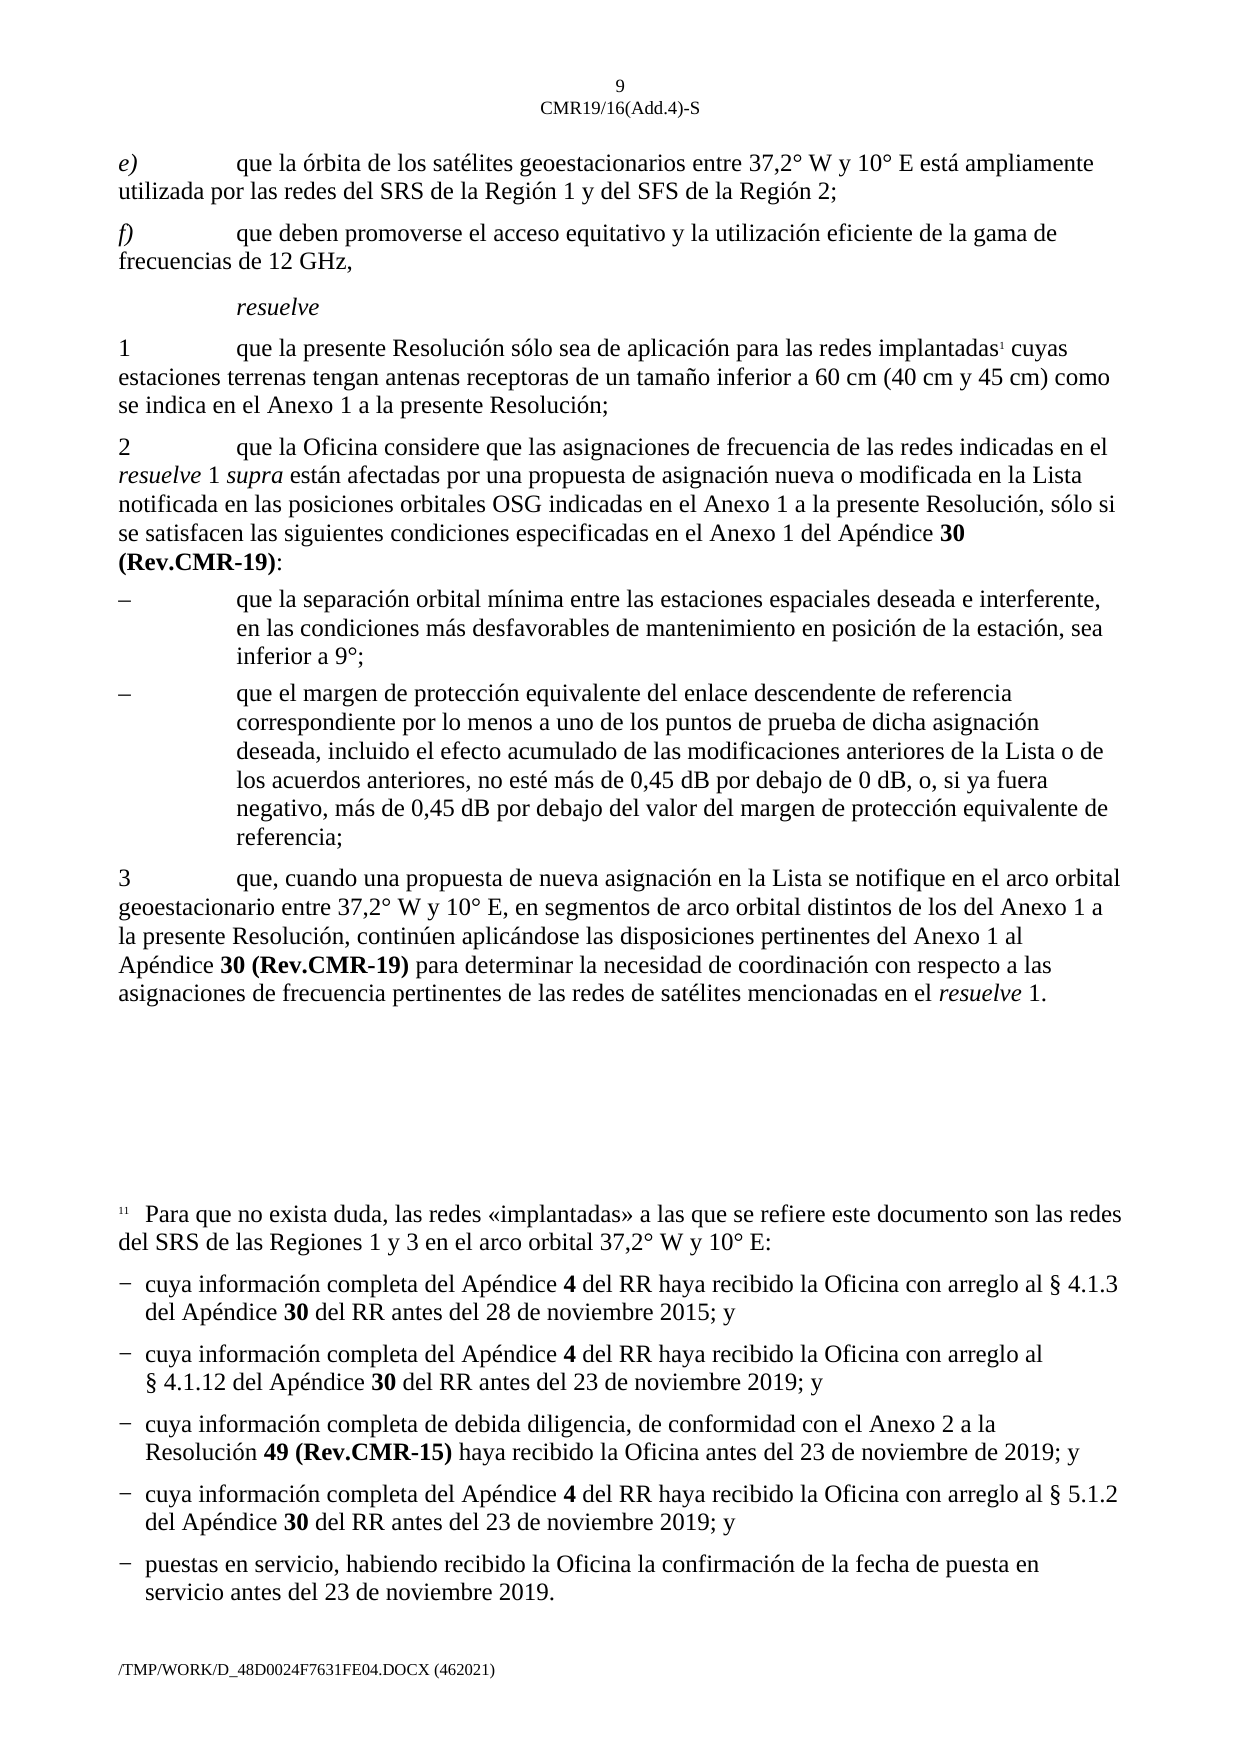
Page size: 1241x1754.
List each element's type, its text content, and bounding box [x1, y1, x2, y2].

text 3 que, cuando una propuesta de nueva asignación en la Lista se notifique en el arco orbital geoestacionario entre 37,2° W y 10° E, en segmentos de arco orbital distintos de los del Anexo 1 a la presente Resolución, continúen aplicándose las disposiciones pertinentes del Anexo 1 al Apéndice 30 (Rev.CMR-19) para determinar la necesidad de coordinación con respecto a las asignaciones de frecuencia pertinentes de las redes de satélites mencionadas en el resuelve 1. [118, 863, 1122, 1007]
text f) que deben promoverse el acceso equitativo y la utilización eficiente de la gama de frecuencias de 12 GHz, [118, 218, 1122, 275]
text e) que la órbita de los satélites geoestacionarios entre 37,2° W y 10° E está ampliamente utilizada por las redes del SRS de la Región 1 y del SFS de la Región 2; [118, 148, 1122, 205]
text 1 que la presente Resolución sólo sea de aplicación para las redes implantadas1 cuyas estaciones terrenas tengan antenas receptoras de un tamaño inferior a 60 cm (40 cm y 45 cm) como se indica en el Anexo 1 a la presente Resolución; [118, 333, 1122, 419]
text – que la separación orbital mínima entre las estaciones espaciales deseada e interferente, en las condiciones más desfavorables de mantenimiento en posición de la estación, sea inferior a 9°; [118, 584, 1122, 670]
text resuelve [236, 292, 1122, 321]
text – que el margen de protección equivalente del enlace descendente de referencia correspondiente por lo menos a uno de los puntos de prueba de dicha asignación deseada, incluido el efecto acumulado de las modificaciones anteriores de la Lista o de los acuerdos anteriores, no esté más de 0,45 dB por debajo de 0 dB, o, si ya fuera negativo, más de 0,45 dB por debajo del valor del margen de protección equivalente de referencia; [118, 678, 1122, 851]
text 2 que la Oficina considere que las asignaciones de frecuencia de las redes indicadas en el resuelve 1 supra están afectadas por una propuesta de asignación nueva o modificada en la Lista notificada en las posiciones orbitales OSG indicadas en el Anexo 1 a la presente Resolución, sólo si se satisfacen las siguientes condiciones especificadas en el Anexo 1 del Apéndice 30 (Rev.CMR-19): [118, 432, 1122, 576]
